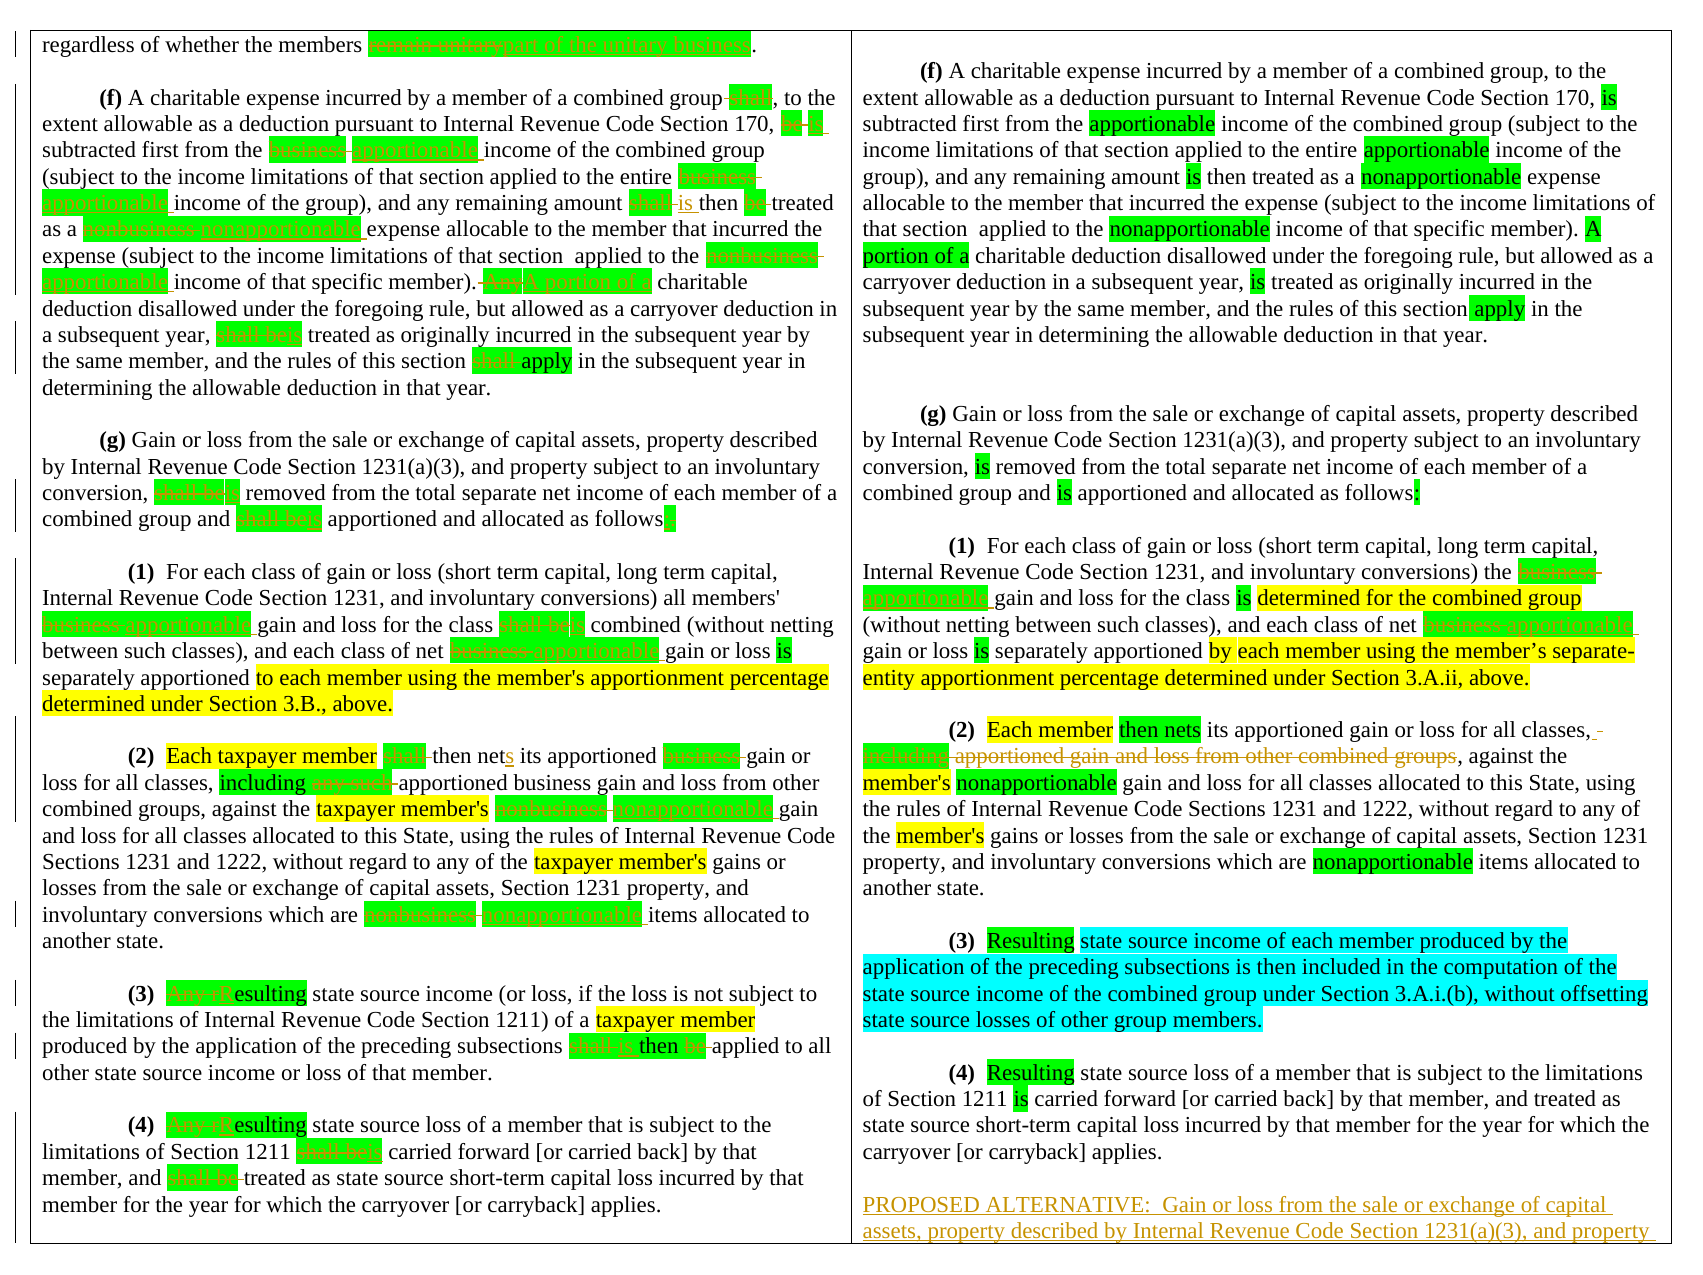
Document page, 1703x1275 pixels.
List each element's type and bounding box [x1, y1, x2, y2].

table_cell [31, 31, 851, 1243]
table_cell [852, 31, 1671, 1243]
